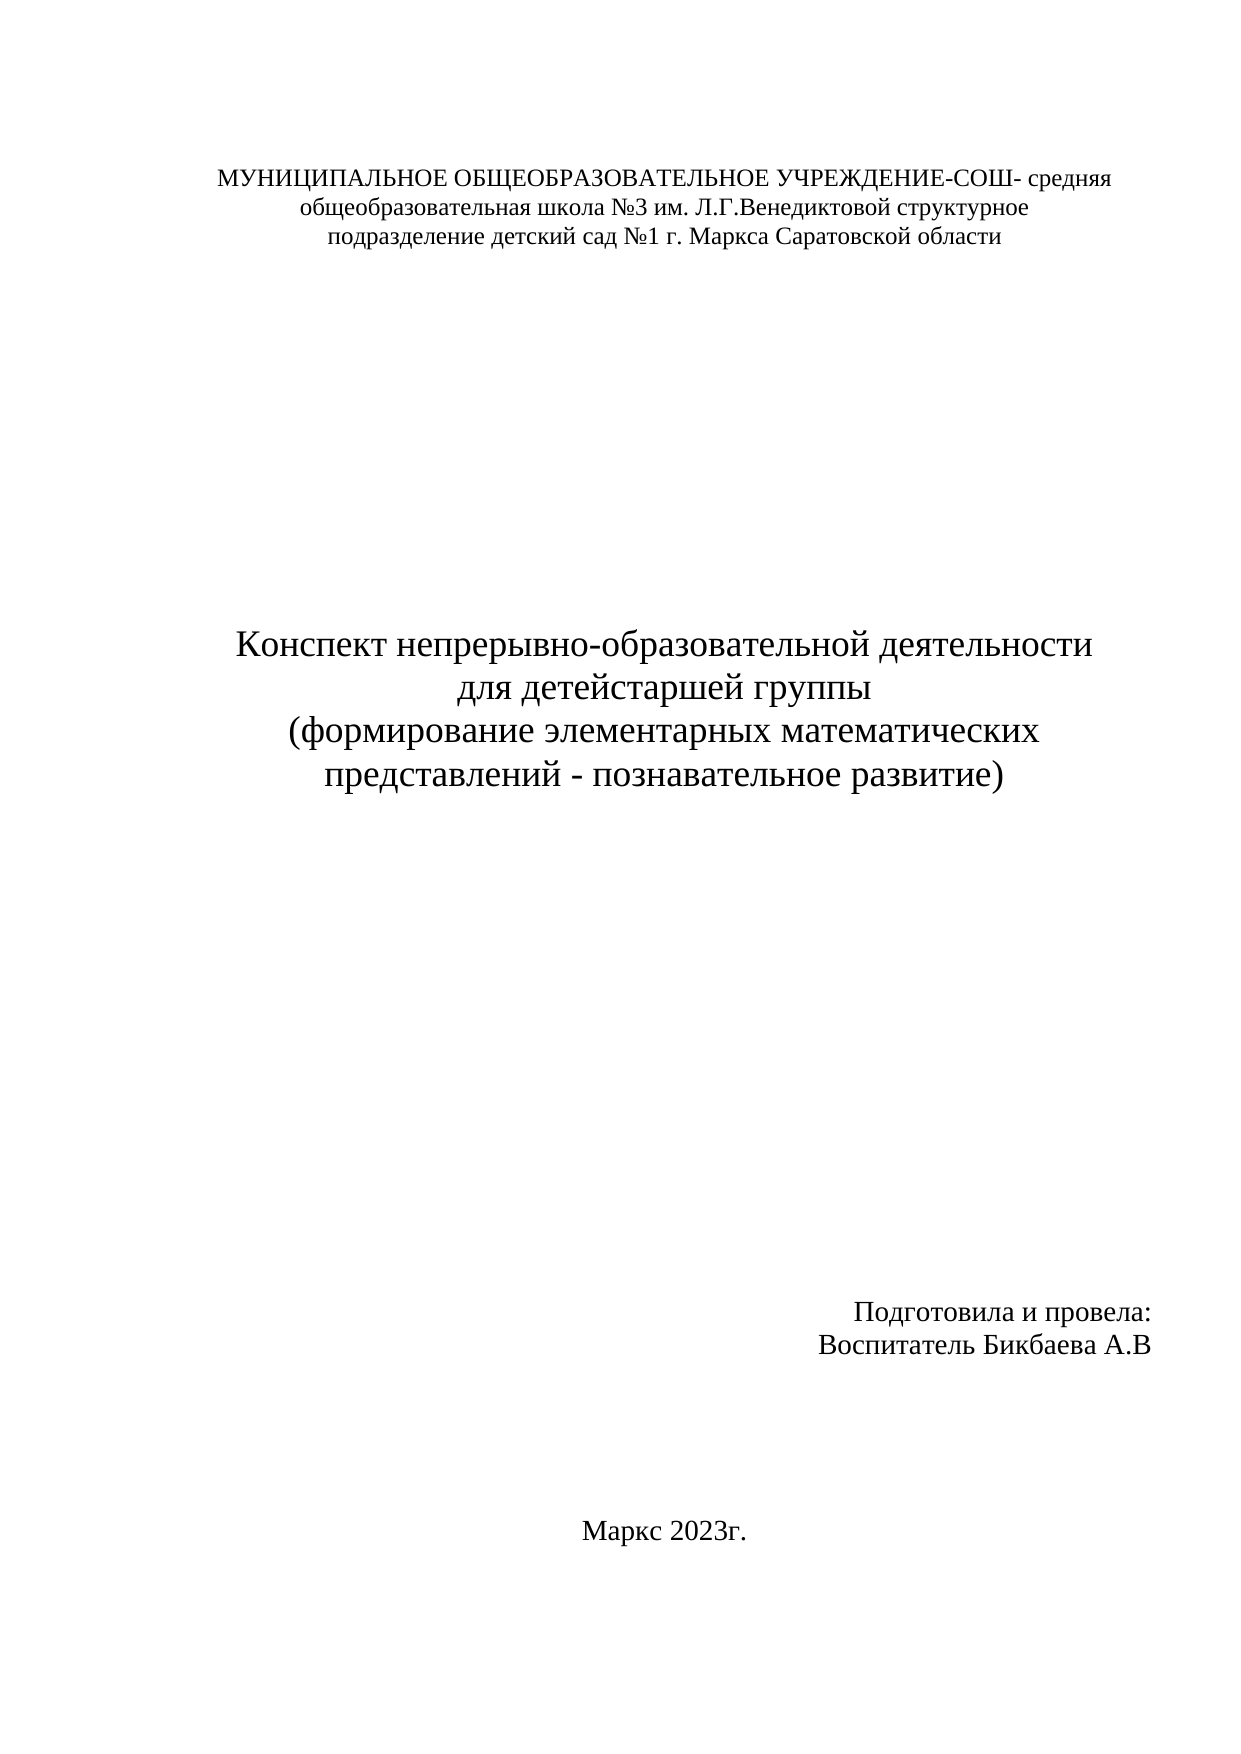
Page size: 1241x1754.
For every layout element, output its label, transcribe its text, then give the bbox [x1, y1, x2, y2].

text Конспект непрерывно-образовательной деятельности [177, 622, 1152, 665]
text (формирование элементарных математических представлений - познавательное развитие) [177, 708, 1152, 794]
text Маркс 2023г. [177, 1513, 1152, 1546]
text Подготовила и провела: [177, 1294, 1152, 1327]
text для детейстаршей группы [177, 665, 1152, 708]
text МУНИЦИПАЛЬНОЕ ОБЩЕОБРАЗОВАТЕЛЬНОЕ УЧРЕЖДЕНИЕ-СОШ- средняя общеобразовательная школа №3 им. Л.Г.Венедиктовой структурное подразделение детский сад №1 г. Маркса Саратовской области [177, 163, 1152, 250]
text Воспитатель Бикбаева А.В [177, 1327, 1152, 1361]
